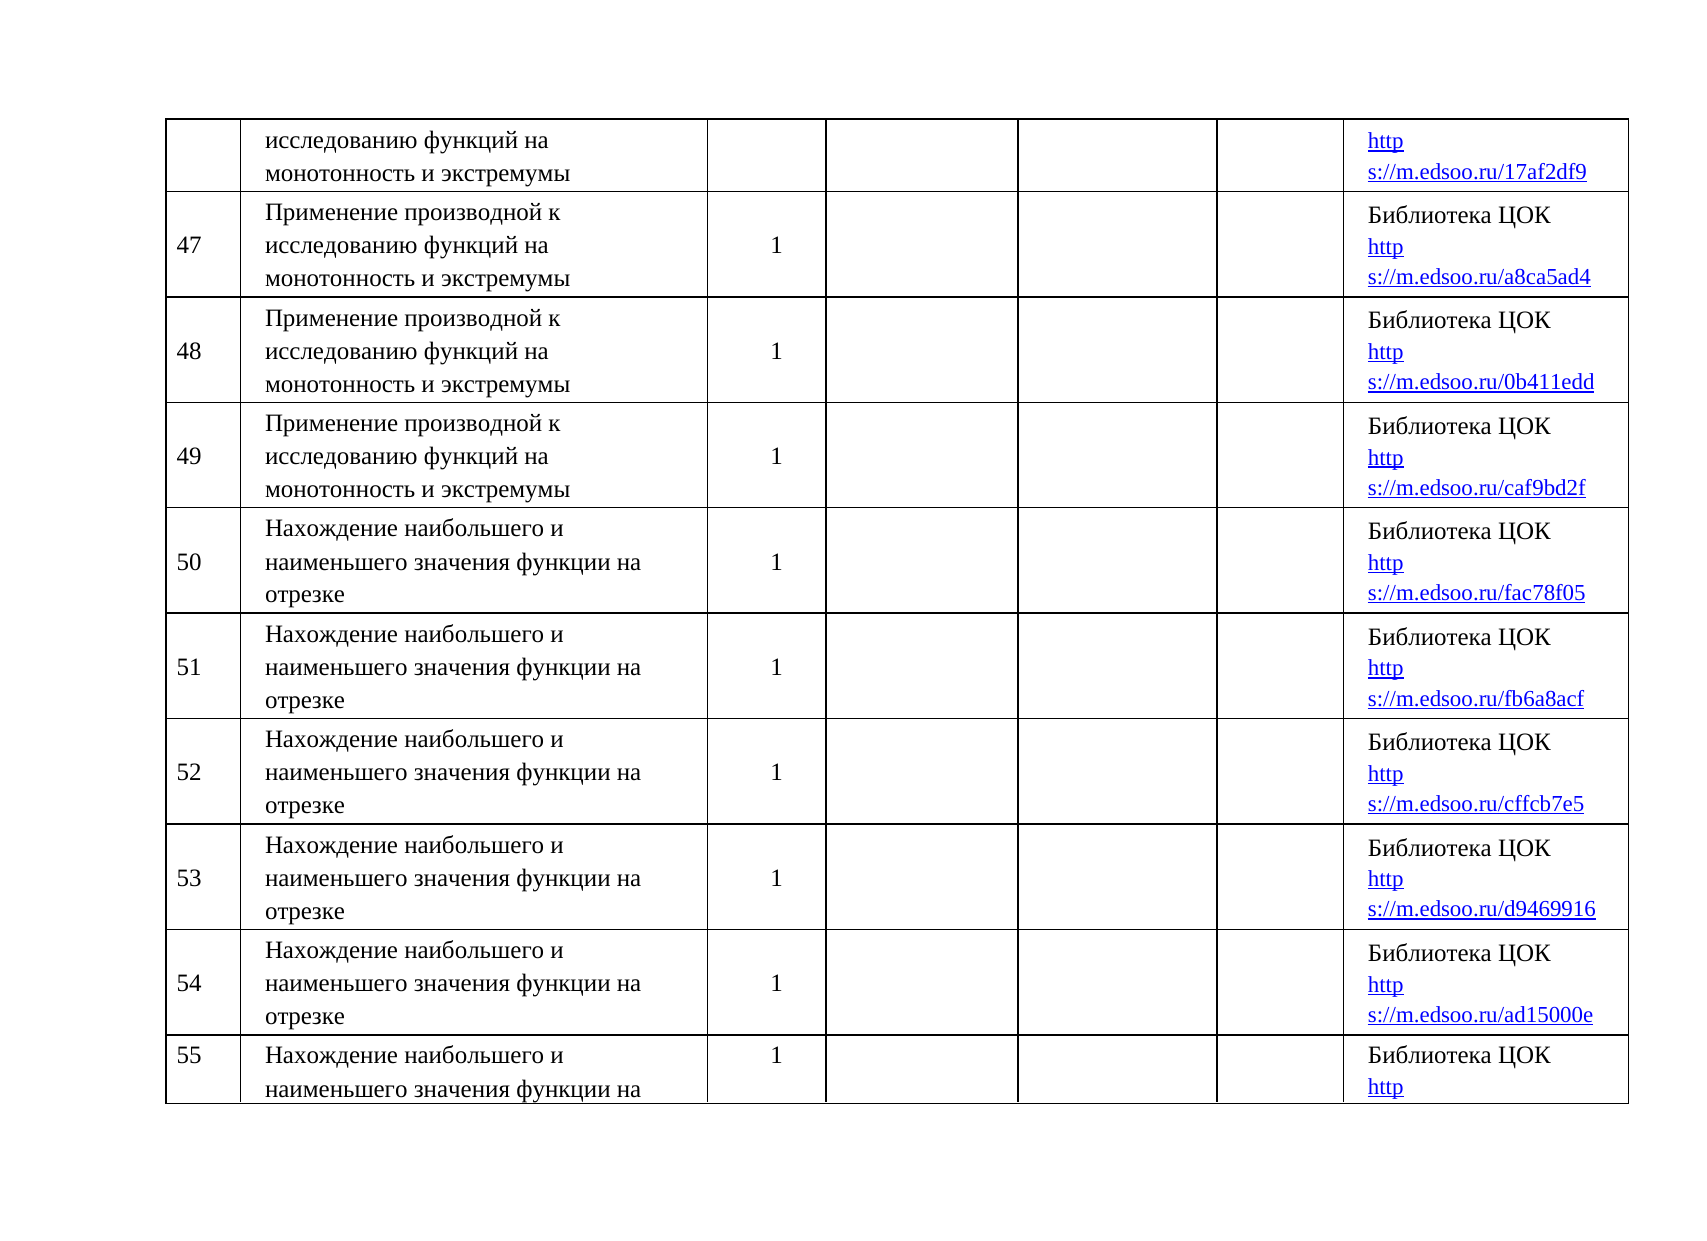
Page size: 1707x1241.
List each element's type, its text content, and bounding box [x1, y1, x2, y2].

table_cell 1 [708, 1036, 825, 1102]
table_cell [827, 192, 1017, 296]
table_cell 1 [708, 120, 825, 191]
table_cell [1019, 508, 1216, 612]
table_cell [1019, 614, 1216, 718]
table_cell [1218, 719, 1343, 823]
table_cell [827, 120, 1017, 191]
table_cell 53 [167, 825, 240, 928]
table_cell Библиотека ЦОК https://m.edsoo.ru/ad15000e [1344, 930, 1628, 1034]
table_cell [1019, 403, 1216, 507]
table_cell [1019, 930, 1216, 1034]
table_cell [1218, 403, 1343, 507]
table_cell 52 [167, 719, 240, 823]
table_cell [1218, 825, 1343, 928]
table_cell [1019, 825, 1216, 928]
table_cell Библиотека ЦОК https://m.edsoo.ru/cffcb7e5 [1344, 719, 1628, 823]
table_cell Библиотека ЦОК https://m.edsoo.ru/0b411edd [1344, 298, 1628, 401]
table_cell [1218, 298, 1343, 401]
table_cell Библиотека ЦОК https://m.edsoo.ru/fb6a8acf [1344, 614, 1628, 718]
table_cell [1344, 1036, 1628, 1102]
table_cell 46 [167, 120, 240, 191]
table_cell 1 [708, 192, 825, 296]
table_cell [1218, 930, 1343, 1034]
table_cell 55 [167, 1036, 240, 1102]
table_cell Библиотека ЦОК https://m.edsoo.ru/fac78f05 [1344, 508, 1628, 612]
table_cell 1 [708, 825, 825, 928]
table_cell 1 [708, 930, 825, 1034]
table_cell 54 [167, 930, 240, 1034]
table_cell 1 [708, 719, 825, 823]
table_cell Библиотека ЦОК https://m.edsoo.ru/d9469916 [1344, 825, 1628, 928]
table_cell [827, 930, 1017, 1034]
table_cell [241, 930, 707, 1034]
table_cell Нахождение наибольшего и наименьшего значения функции на отрезке [241, 508, 707, 612]
table_cell [1019, 192, 1216, 296]
table_cell [1218, 120, 1343, 191]
table_cell 1 [708, 614, 825, 718]
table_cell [241, 120, 707, 191]
table_cell [1218, 1036, 1343, 1102]
table_cell [1019, 120, 1216, 191]
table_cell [241, 1036, 707, 1102]
table_cell Нахождение наибольшего и наименьшего значения функции на отрезке [241, 614, 707, 718]
table_cell Нахождение наибольшего и наименьшего значения функции на отрезке [241, 719, 707, 823]
table_cell Библиотека ЦОК https://m.edsoo.ru/a8ca5ad4 [1344, 192, 1628, 296]
table_cell 50 [167, 508, 240, 612]
table_cell 47 [167, 192, 240, 296]
table_cell 1 [708, 403, 825, 507]
table_cell 1 [708, 508, 825, 612]
table_cell [1218, 508, 1343, 612]
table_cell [241, 192, 707, 296]
table_cell Библиотека ЦОК https://m.edsoo.ru/caf9bd2f [1344, 403, 1628, 507]
table_cell [1218, 614, 1343, 718]
table_cell [1019, 1036, 1216, 1102]
table_cell [827, 403, 1017, 507]
table_cell [827, 719, 1017, 823]
table_cell 49 [167, 403, 240, 507]
table_cell [1019, 298, 1216, 401]
table_cell 51 [167, 614, 240, 718]
table_cell 48 [167, 298, 240, 401]
table_cell [1019, 719, 1216, 823]
table_cell [827, 614, 1017, 718]
table_cell Применение производной к исследованию функций на монотонность и экстремумы [241, 403, 707, 507]
table_cell [827, 825, 1017, 928]
table_cell [827, 298, 1017, 401]
table_cell 1 [708, 298, 825, 401]
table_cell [1344, 120, 1628, 191]
table_cell Применение производной к исследованию функций на монотонность и экстремумы [241, 298, 707, 401]
table_cell [1218, 192, 1343, 296]
table_cell [827, 1036, 1017, 1102]
table_cell [827, 508, 1017, 612]
table_cell Нахождение наибольшего и наименьшего значения функции на отрезке [241, 825, 707, 928]
